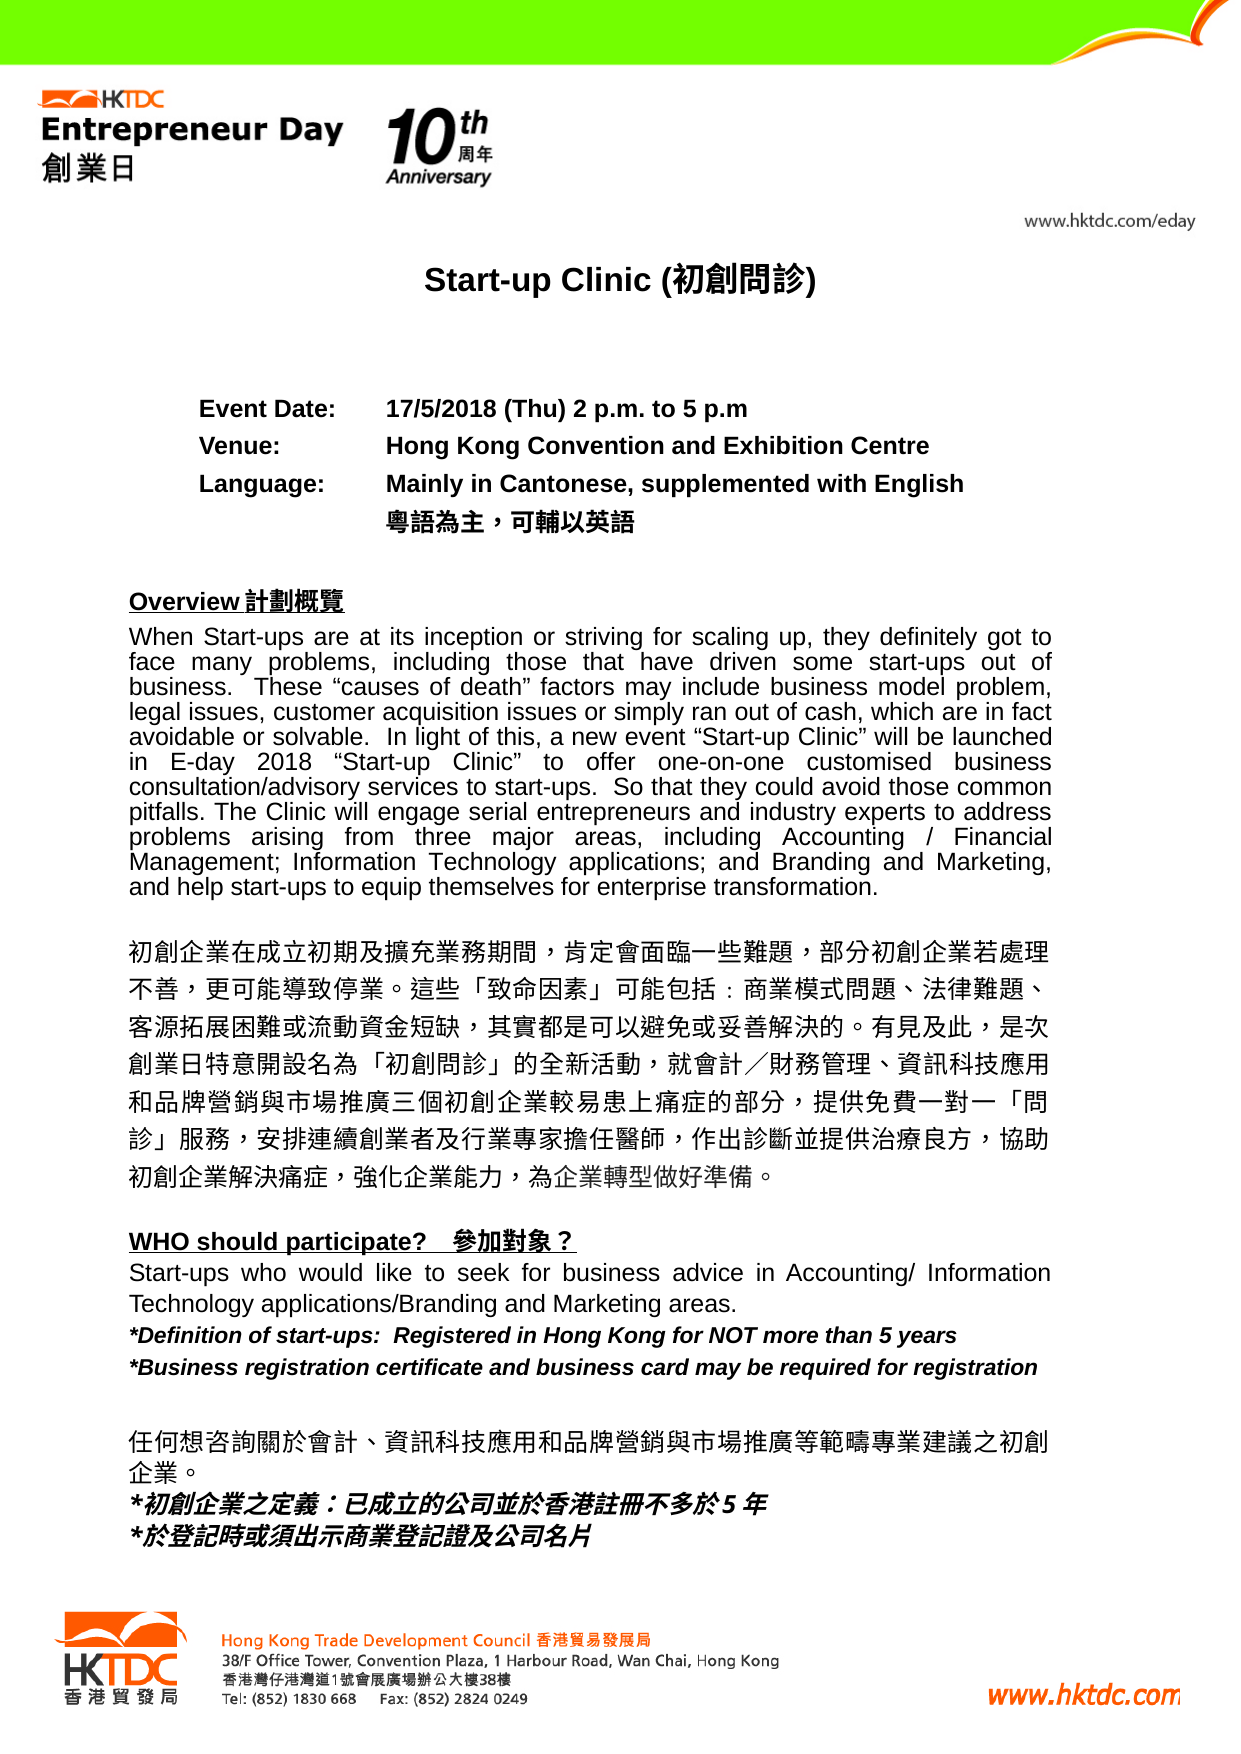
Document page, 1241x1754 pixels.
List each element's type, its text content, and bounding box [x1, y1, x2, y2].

table_header Event Date: [188, 390, 374, 427]
text 任何想咨詢關於會計、資訊科技應用和品牌營銷與市場推廣等範疇專業建議之初創企業。 [128, 1426, 1053, 1489]
text Start-up Clinic (初創問診) [187, 239, 1053, 314]
table_cell Mainly in Cantonese, supplemented with English 粵語為主，可輔以英語 [374, 465, 1053, 539]
text WHO should participate? 參加對象？ Start-ups who would like to seek for business advice in Accounting/ Information Technology applications/Branding and Marketing areas. *Definition of start-ups: Registered in Hong Kong for NOT more than 5 years *Business registration certificate and business card may be required for registration [128, 1194, 1053, 1381]
picture [52, 1611, 1180, 1708]
table_header 17/5/2018 (Thu) 2 p.m. to 5 p.m [374, 390, 1053, 427]
table_cell Hong Kong Convention and Exhibition Centre [374, 427, 1053, 464]
picture [0, 0, 1238, 244]
text *初創企業之定義：已成立的公司並於香港註冊不多於5年 *於登記時或須出示商業登記證及公司名片 [128, 1489, 1053, 1551]
table_cell Venue: [188, 427, 374, 464]
text Overview計劃概覽 [128, 577, 1053, 619]
text When Start-ups are at its inception or striving for scaling up, they definitely got to face many problems, including those that have driven some start-ups out of business. These “causes of death” factors may include business model problem, legal issues, customer acquisition issues or simply ran out of cash, which are in fact avoidable or solvable. In light of this, a new event “Start-up Clinic” will be launched in E-day 2018 “Start-up Clinic” to offer one-on-one customised business consultation/advisory services to start-ups. So that they could avoid those common pitfalls. The Clinic will engage serial entrepreneurs and industry experts to address problems arising from three major areas, including Accounting / Financial Management; Information Technology applications; and Branding and Marketing, and help start-ups to equip themselves for enterprise transformation. [128, 625, 1053, 925]
text 初創企業在成立初期及擴充業務期間，肯定會面臨一些難題，部分初創企業若處理不善，更可能導致停業。這些「致命因素」可能包括﹕商業模式問題、法律難題、客源拓展困難或流動資金短缺，其實都是可以避免或妥善解決的。有見及此，是次創業日特意開設名為「初創問診」的全新活動，就會計／財務管理、資訊科技應用和品牌營銷與市場推廣三個初創企業較易患上痛症的部分，提供免費一對一「問診」服務，安排連續創業者及行業專家擔任醫師，作出診斷並提供治療良方，協助初創企業解決痛症，強化企業能力，為企業轉型做好準備。 [128, 931, 1053, 1194]
table_cell Language: [188, 465, 374, 539]
